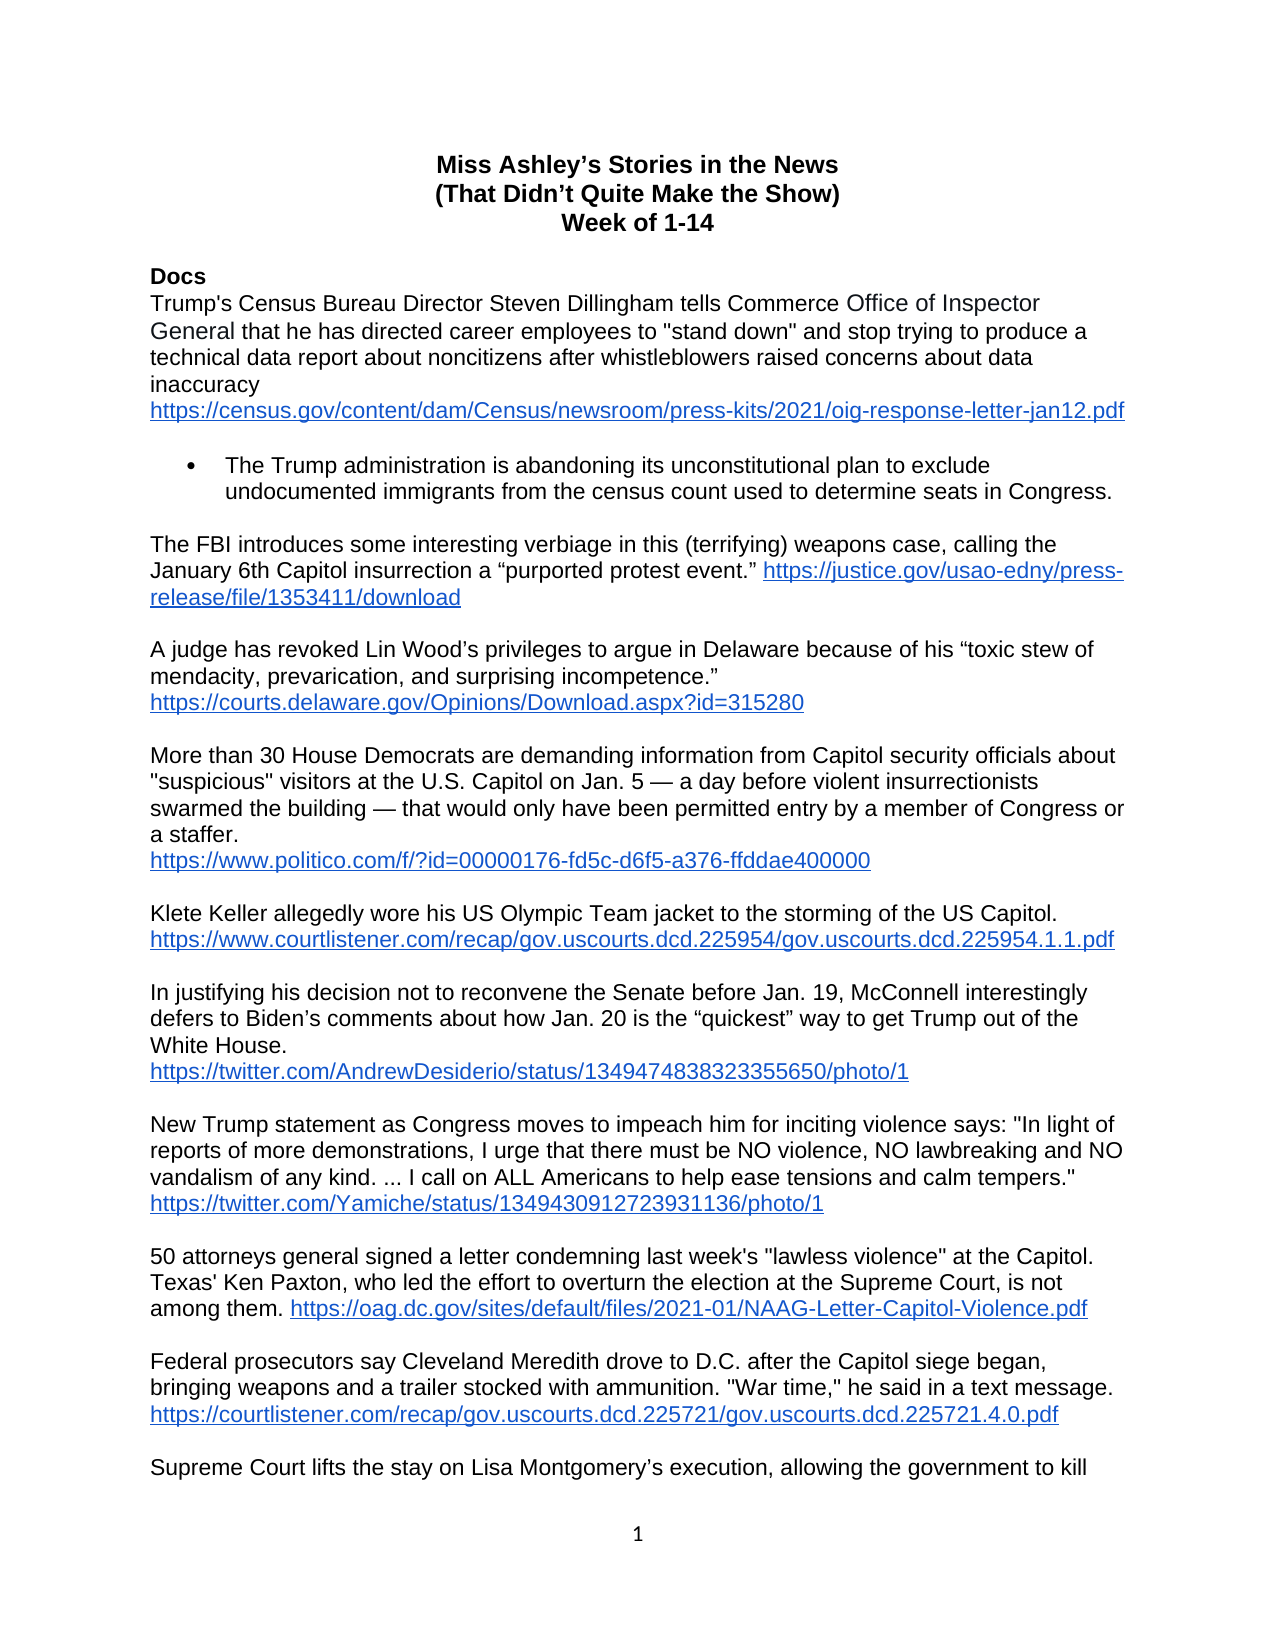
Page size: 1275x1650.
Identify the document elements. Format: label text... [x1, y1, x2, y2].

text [150, 1401, 1125, 1480]
text Miss Ashley’s Stories in the News [150, 150, 1125, 179]
text The FBI introduces some interesting verbiage in this (terrifying) weapons case, calling the January 6th Capitol insurrection a “purported protest event.” https://justice.gov/usao-edny/press-release/file/1353411/download A judge has revoked Lin Wood’s privileges to argue in Delaware because of his “toxic stew of mendacity, prevarication, and surprising incompetence.” https://courts.delaware.gov/Opinions/Download.aspx?id=315280 More than 30 House Democrats are demanding information from Capitol security officials about "suspicious" visitors at the U.S. Capitol on Jan. 5 — a day before violent insurrectionists swarmed the building — that would only have been permitted entry by a member of Congress or a staffer. https://www.politico.com/f/?id=00000176-fd5c-d6f5-a376-ffddae400000 Klete Keller allegedly wore his US Olympic Team jacket to the storming of the US Capitol. https://www.courtlistener.com/recap/gov.uscourts.dcd.225954/gov.uscourts.dcd.225954.1.1.pdf In justifying his decision not to reconvene the Senate before Jan. 19, McConnell interestingly defers to Biden’s comments about how Jan. 20 is the “quickest” way to get Trump out of the White House. https://twitter.com/AndrewDesiderio/status/1349474838323355650/photo/1 New Trump statement as Congress moves to impeach him for inciting violence says: "In light of reports of more demonstrations, I urge that there must be NO violence, NO lawbreaking and NO vandalism of any kind. ... I call on ALL Americans to help ease tensions and calm tempers." https://twitter.com/Yamiche/status/1349430912723931136/photo/1 50 attorneys general signed a letter condemning last week's "lawless violence" at the Capitol. [150, 505, 1125, 1269]
text https://census.gov/content/dam/Census/newsroom/press-kits/2021/oig-response-letter-jan12.pdf [150, 397, 1125, 420]
text Docs Trump's Census Bureau Director Steven Dillingham tells Commerce Office of Inspector General that he has directed career employees to "stand down" and stop trying to produce a technical data report about noncitizens after whistleblowers raised concerns about data inaccuracy [150, 263, 1125, 397]
text Week of 1-14 [150, 207, 1125, 236]
text Texas' Ken Paxton, who led the effort to overturn the election at the Supreme Court, is not among them. https://oag.dc.gov/sites/default/files/2021-01/NAAG-Letter-Capitol-Violence.pdf Federal prosecutors say Cleveland Meredith drove to D.C. after the Capitol siege began, bringing weapons and a trailer stocked with ammunition. "War time," he said in a text message. [150, 1269, 1125, 1401]
text (That Didn’t Quite Make the Show) [150, 179, 1125, 207]
list The Trump administration is abandoning its unconstitutional plan to exclude undocumented immigrants from the census count used to determine seats in Congress. [187, 452, 1125, 505]
